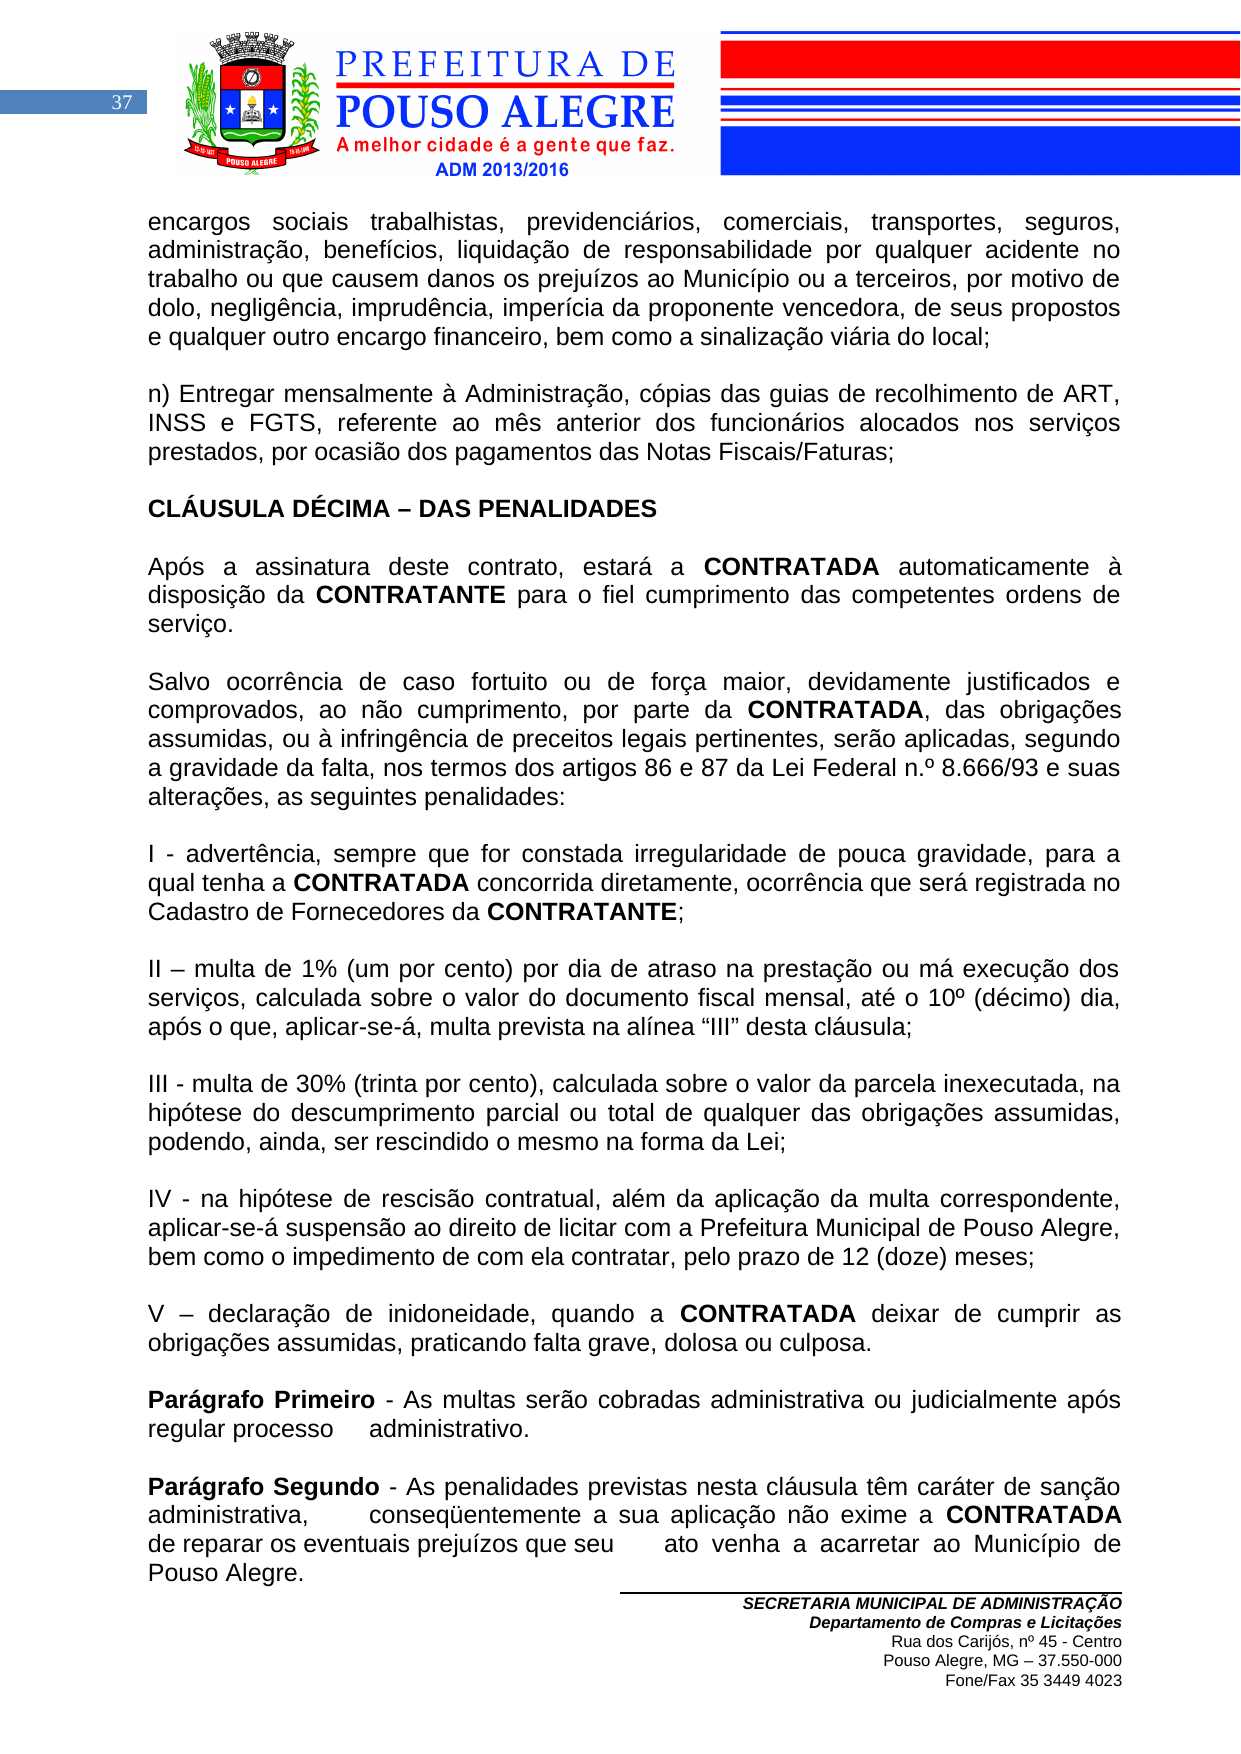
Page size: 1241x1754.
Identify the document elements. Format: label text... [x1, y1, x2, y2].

text n) Entregar mensalmente à Administração, cópias das guias de recolhimento de ART, INSS e FGTS, referente ao mês anterior dos funcionários alocados nos serviços prestados, por ocasião dos pagamentos das Notas Fiscais/Faturas; [148, 379, 1122, 466]
text III - multa de 30% (trinta por cento), calculada sobre o valor da parcela inexecutada, na hipótese do descumprimento parcial ou total de qualquer das obrigações assumidas, podendo, ainda, ser rescindido o mesmo na forma da Lei; [148, 1069, 1122, 1156]
text IV - na hipótese de rescisão contratual, além da aplicação da multa correspondente, aplicar-se-á suspensão ao direito de licitar com a Prefeitura Municipal de Pouso Alegre, bem como o impedimento de com ela contratar, pelo prazo de 12 (doze) meses; [148, 1184, 1122, 1271]
text V – declaração de inidoneidade, quando a CONTRATADA deixar de cumprir as obrigações assumidas, praticando falta grave, dolosa ou culposa. [148, 1299, 1122, 1357]
text II – multa de 1% (um por cento) por dia de atraso na prestação ou má execução dos serviços, calculada sobre o valor do documento fiscal mensal, até o 10º (décimo) dia, após o que, aplicar-se-á, multa prevista na alínea “III” desta cláusula; [148, 954, 1122, 1041]
text Parágrafo Primeiro - As multas serão cobradas administrativa ou judicialmente após regular processo administrativo. [148, 1386, 1122, 1443]
text Salvo ocorrência de caso fortuito ou de força maior, devidamente justificados e comprovados, ao não cumprimento, por parte da CONTRATADA, das obrigações assumidas, ou à infringência de preceitos legais pertinentes, serão aplicadas, segundo a gravidade da falta, nos termos dos artigos 86 e 87 da Lei Federal n.º 8.666/93 e suas alterações, as seguintes penalidades: [148, 667, 1122, 811]
text Parágrafo Segundo - As penalidades previstas nesta cláusula têm caráter de sanção administrativa, conseqüentemente a sua aplicação não exime a CONTRATADA de reparar os eventuais prejuízos que seu ato venha a acarretar ao Município de Pouso Alegre. [148, 1472, 1122, 1587]
picture [177, 29, 1241, 177]
text Após a assinatura deste contrato, estará a CONTRATADA automaticamente à disposição da CONTRATANTE para o fiel cumprimento das competentes ordens de serviço. [148, 552, 1122, 638]
text CLÁUSULA DÉCIMA – DAS PENALIDADES [148, 494, 1122, 523]
text I - advertência, sempre que for constada irregularidade de pouca gravidade, para a qual tenha a CONTRATADA concorrida diretamente, ocorrência que será registrada no Cadastro de Fornecedores da CONTRATANTE; [148, 839, 1122, 926]
